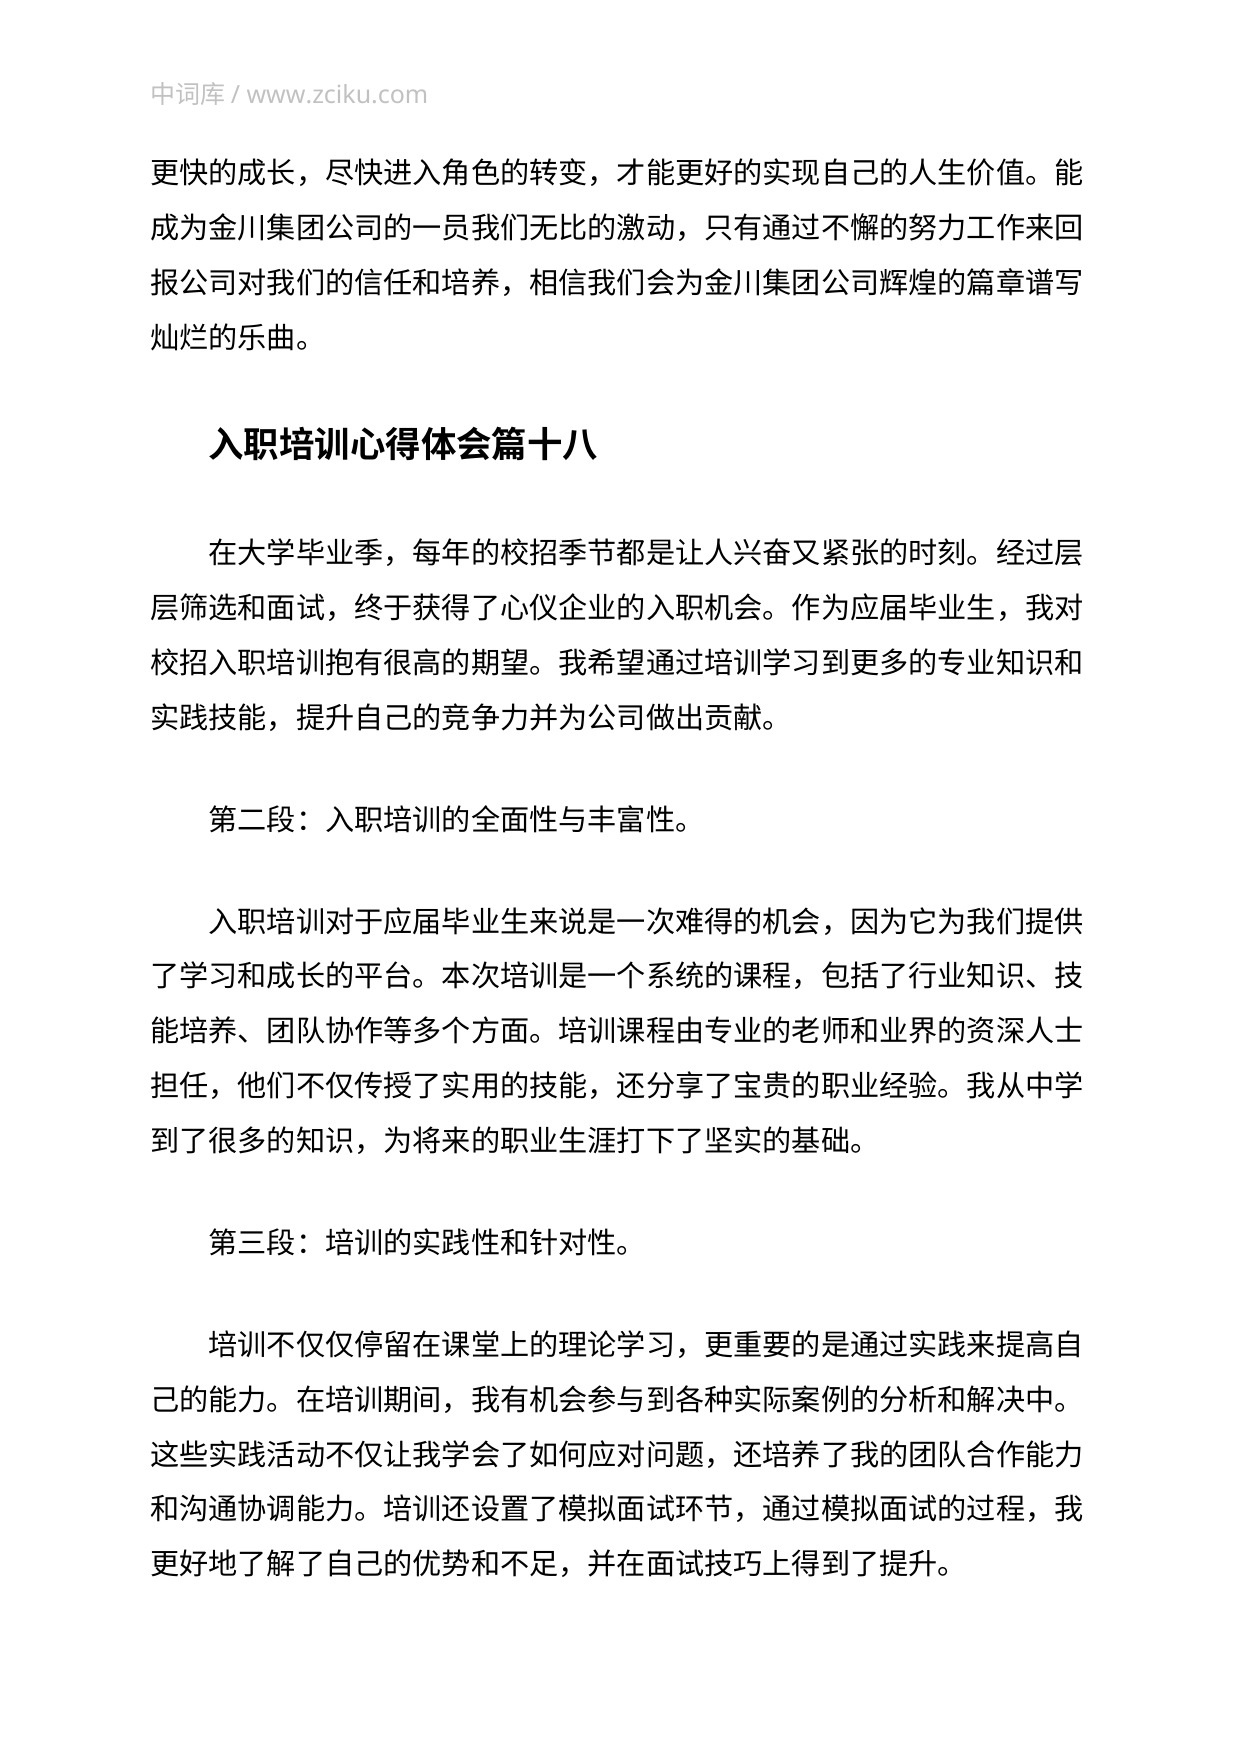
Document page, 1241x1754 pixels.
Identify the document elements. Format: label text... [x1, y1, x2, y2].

text 培训不仅仅停留在课堂上的理论学习，更重要的是通过实践来提高自己的能力。在培训期间，我有机会参与到各种实际案例的分析和解决中。这些实践活动不仅让我学会了如何应对问题，还培养了我的团队合作能力和沟通协调能力。培训还设置了模拟面试环节，通过模拟面试的过程，我更好地了解了自己的优势和不足，并在面试技巧上得到了提升。 [150, 1321, 1090, 1583]
text 第二段：入职培训的全面性与丰富性。 [150, 796, 1090, 839]
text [150, 150, 1090, 357]
text 入职培训心得体会篇十八 [150, 416, 1090, 468]
text 在大学毕业季，每年的校招季节都是让人兴奋又紧张的时刻。经过层层筛选和面试，终于获得了心仪企业的入职机会。作为应届毕业生，我对校招入职培训抱有很高的期望。我希望通过培训学习到更多的专业知识和实践技能，提升自己的竞争力并为公司做出贡献。 [150, 530, 1090, 737]
text 第三段：培训的实践性和针对性。 [150, 1219, 1090, 1262]
text 入职培训对于应届毕业生来说是一次难得的机会，因为它为我们提供了学习和成长的平台。本次培训是一个系统的课程，包括了行业知识、技能培养、团队协作等多个方面。培训课程由专业的老师和业界的资深人士担任，他们不仅传授了实用的技能，还分享了宝贵的职业经验。我从中学到了很多的知识，为将来的职业生涯打下了坚实的基础。 [150, 898, 1090, 1160]
